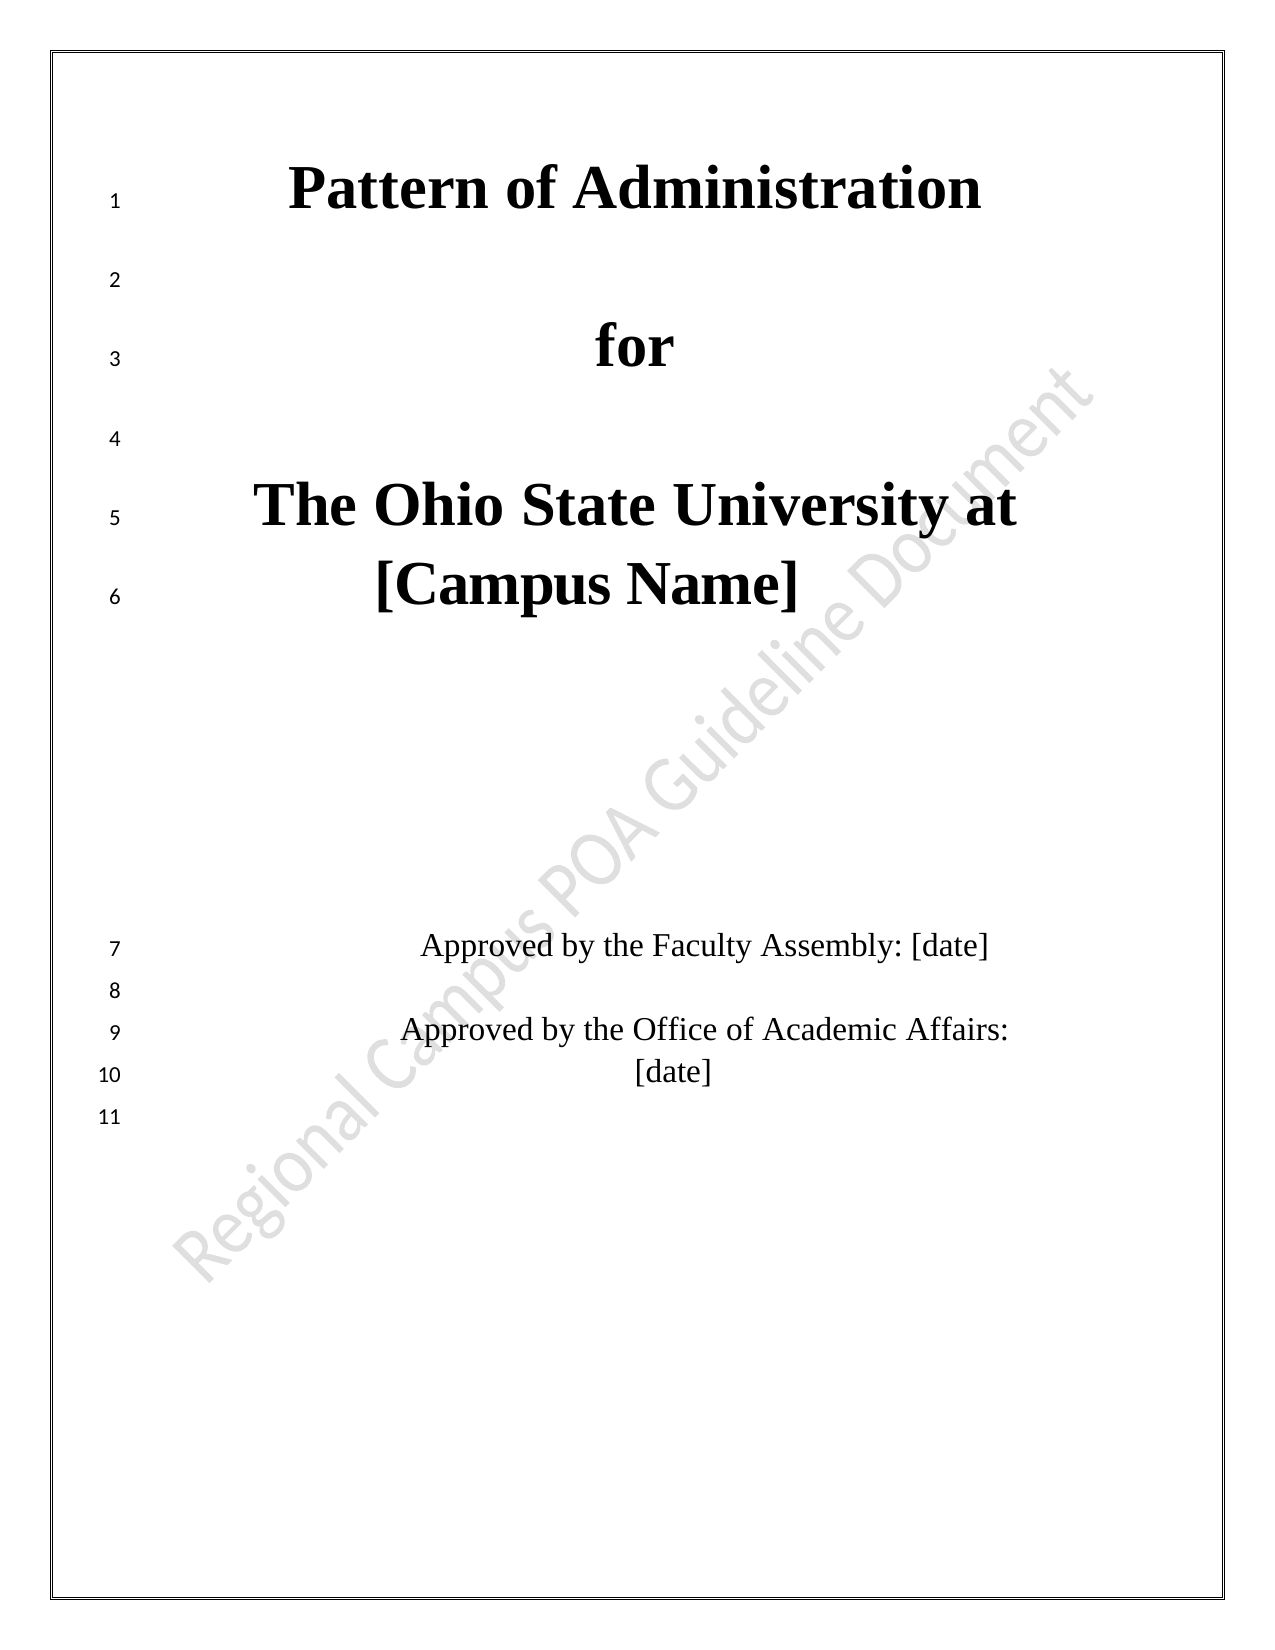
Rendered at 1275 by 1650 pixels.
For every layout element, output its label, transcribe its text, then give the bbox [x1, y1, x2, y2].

title The Ohio State University at [Campus Name] [150, 467, 1024, 618]
title Pattern of Administration [150, 150, 1024, 222]
title for [150, 308, 1025, 380]
text Approved by the Office of Academic Affairs: [date] [321, 1009, 1025, 1089]
text Approved by the Faculty Assembly: [date] [321, 925, 1025, 963]
